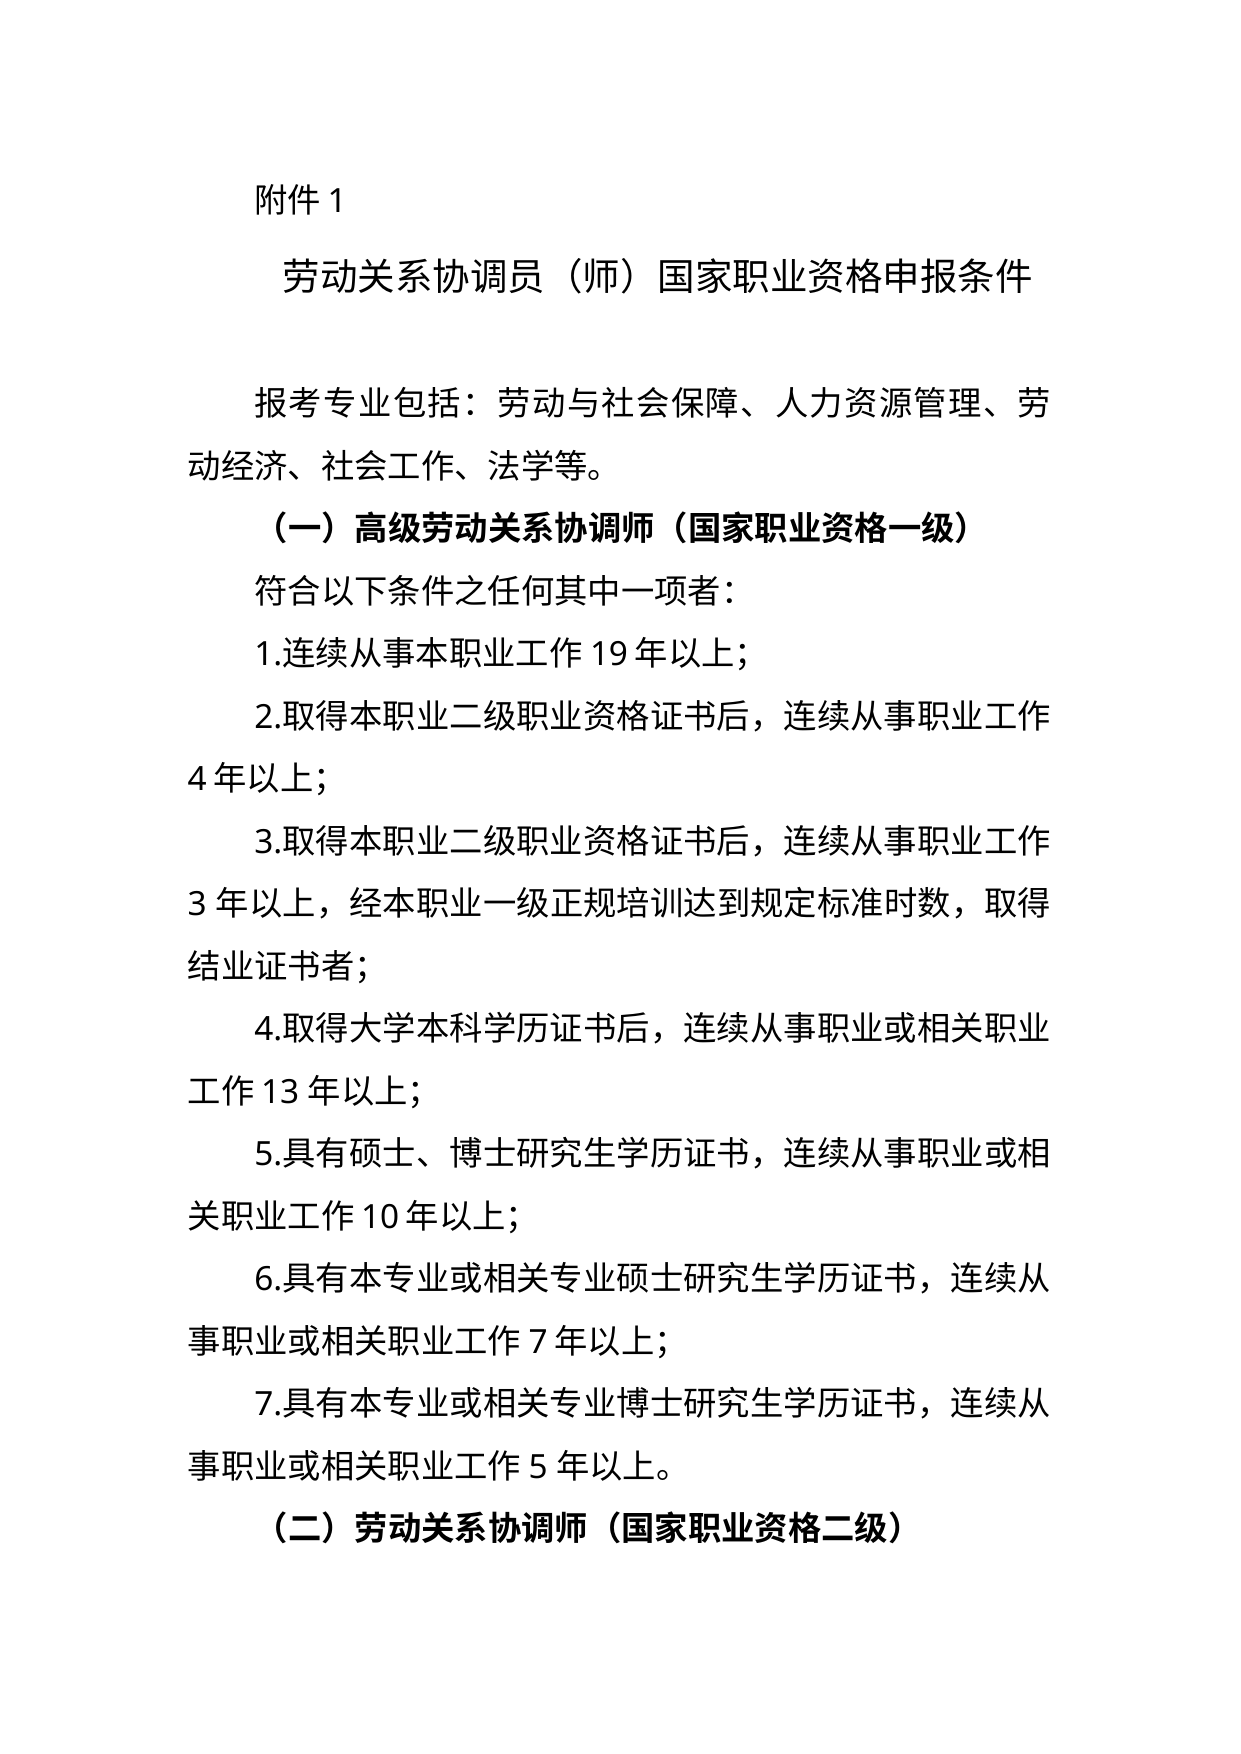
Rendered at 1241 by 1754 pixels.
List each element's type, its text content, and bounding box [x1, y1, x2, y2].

text 2.取得本职业二级职业资格证书后，连续从事职业工作4年以上； [187, 678, 1053, 803]
text 4.取得大学本科学历证书后，连续从事职业或相关职业工作13 年以上； [187, 991, 1053, 1116]
text 7.具有本专业或相关专业博士研究生学历证书，连续从事职业或相关职业工作 5 年以上。 [187, 1366, 1053, 1491]
text 报考专业包括：劳动与社会保障、人力资源管理、劳动经济、社会工作、法学等。 [187, 366, 1053, 491]
text 劳动关系协调员（师）国家职业资格申报条件 [187, 241, 1053, 303]
text 附件1 [187, 162, 1053, 224]
text 1.连续从事本职业工作 19年以上； [187, 616, 1053, 678]
list 劳动关系协调师（国家职业资格二级） [187, 1491, 1053, 1553]
text 3.取得本职业二级职业资格证书后，连续从事职业工作 3 年以上，经本职业一级正规培训达到规定标准时数，取得结业证书者； [187, 803, 1053, 991]
list 高级劳动关系协调师（国家职业资格一级） [187, 491, 1053, 553]
text 符合以下条件之任何其中一项者： [187, 553, 1053, 616]
text 5.具有硕士、博士研究生学历证书，连续从事职业或相关职业工作10年以上； [187, 1116, 1053, 1241]
text 6.具有本专业或相关专业硕士研究生学历证书，连续从事职业或相关职业工作 7年以上； [187, 1241, 1053, 1366]
